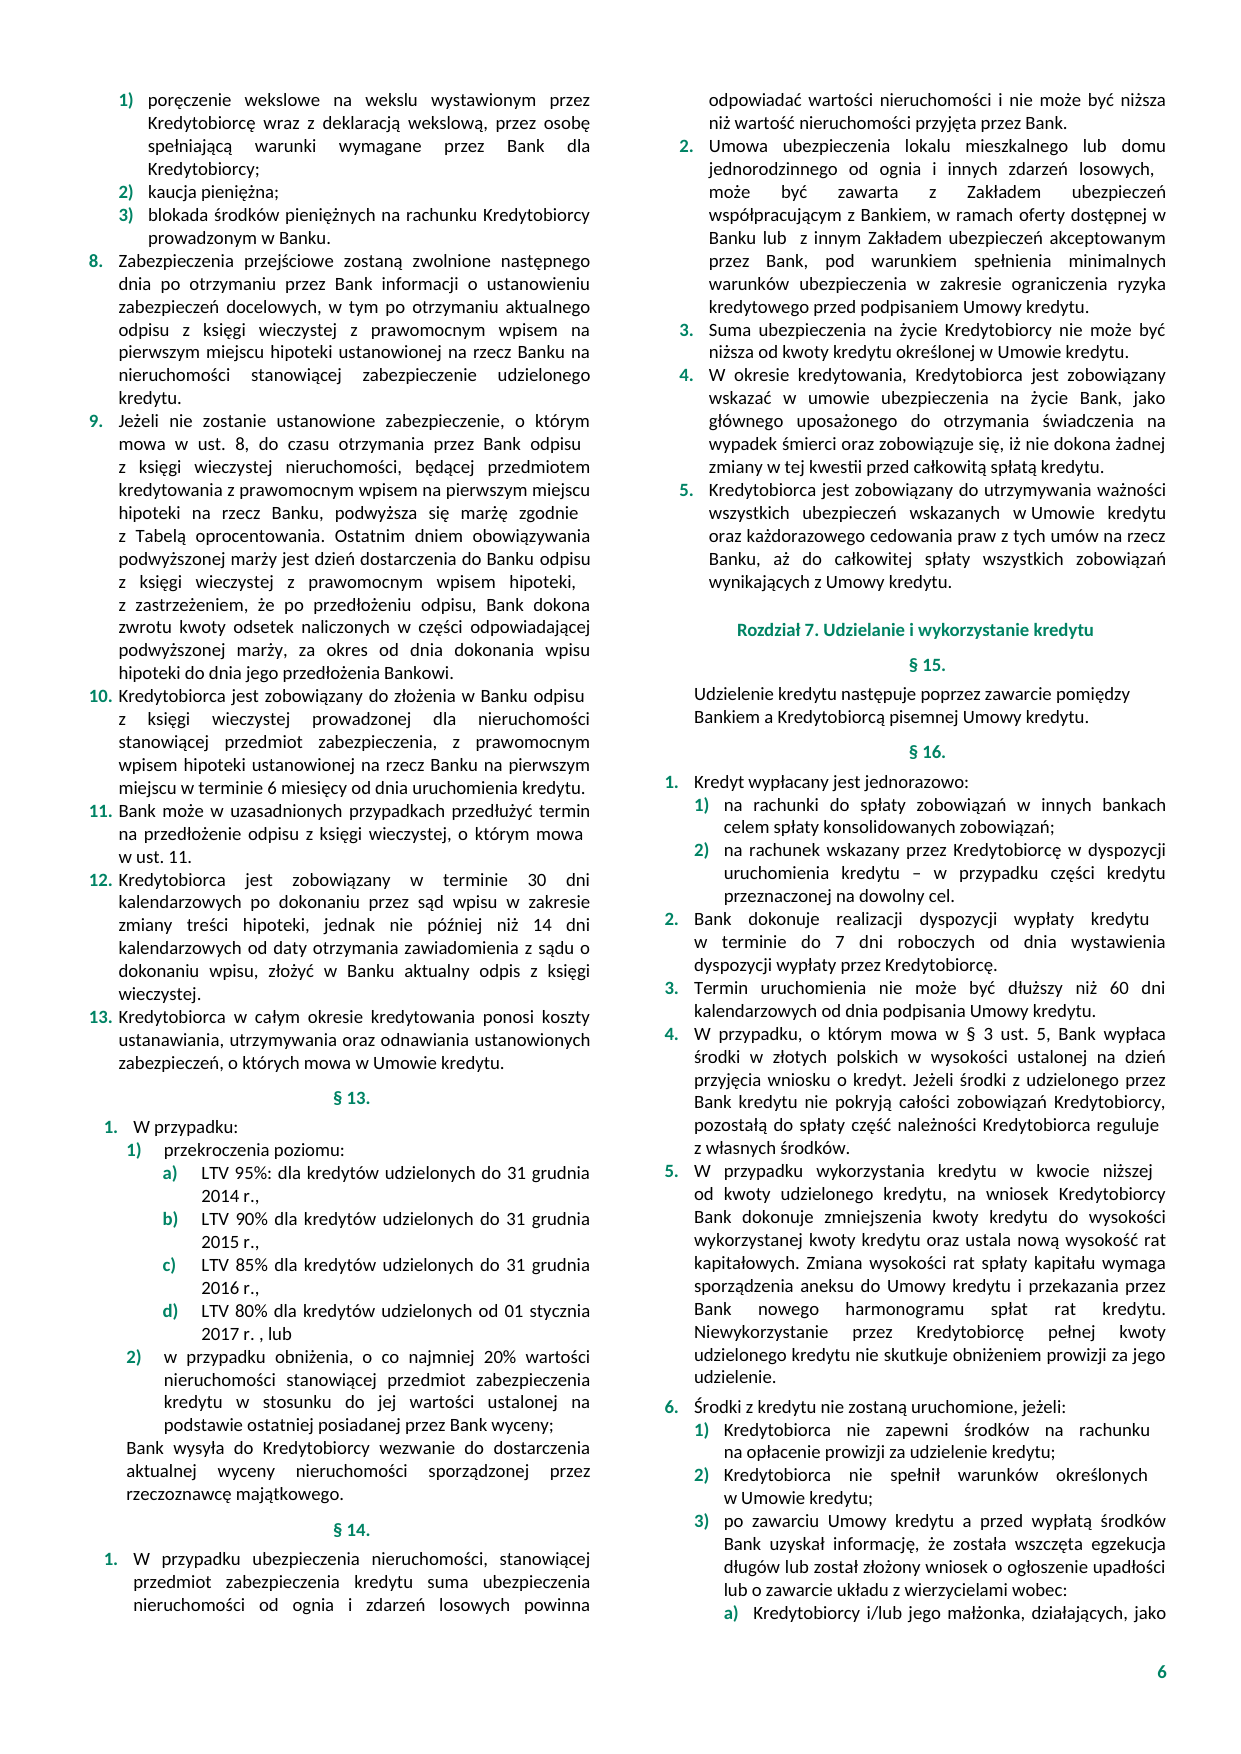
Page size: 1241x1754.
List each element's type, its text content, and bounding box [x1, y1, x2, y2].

list W przypadku ubezpieczenia nieruchomości, stanowiącej przedmiot zabezpieczenia kredytu suma ubezpieczenia nieruchomości od ognia i zdarzeń losowych powinna odpowiadać wartości nieruchomości i nie może być niższa niż wartość nieruchomości przyjęta przez Bank. [103, 1547, 591, 1616]
list Kredyt wypłacany jest jednorazowo: [664, 770, 1166, 793]
list poręczenie wekslowe na wekslu wystawionym przez Kredytobiorcę wraz z deklaracją wekslową, przez osobę spełniającą warunki wymagane przez Bank dla Kredytobiorcy; [118, 89, 591, 180]
list Kredytobiorcy i/lub jego małżonka, działających, jako jednoosobowy przedsiębiorca lub wspólnik spółki osobowej, [723, 1601, 1166, 1624]
list Kredytobiorca jest zobowiązany w terminie 30 dni kalendarzowych po dokonaniu przez sąd wpisu w zakresie zmiany treści hipoteki, jednak nie później niż 14 dni kalendarzowych od daty otrzymania zawiadomienia z sądu o dokonaniu wpisu, złożyć w Banku aktualny odpis z księgi wieczystej. [89, 868, 591, 1005]
list Kredytobiorca w całym okresie kredytowania ponosi koszty ustanawiania, utrzymywania oraz odnawiania ustanowionych zabezpieczeń, o których mowa w Umowie kredytu. [89, 1005, 591, 1074]
list blokada środków pieniężnych na rachunku Kredytobiorcy prowadzonym w Banku. [118, 203, 591, 249]
list Bank może w uzasadnionych przypadkach przedłużyć termin na przedłożenie odpisu z księgi wieczystej, o którym mowa w ust. 11. [89, 799, 591, 868]
list Środki z kredytu nie zostaną uruchomione, jeżeli: [664, 1395, 1166, 1418]
list LTV 85% dla kredytów udzielonych do 31 grudnia 2016 r., [162, 1253, 591, 1299]
list W przypadku, o którym mowa w § 3 ust. 5, Bank wypłaca środki w złotych polskich w wysokości ustalonej na dzień przyjęcia wniosku o kredyt. Jeżeli środki z udzielonego przez Bank kredytu nie pokryją całości zobowiązań Kredytobiorcy, pozostałą do spłaty część należności Kredytobiorca reguluje z własnych środków. [664, 1022, 1166, 1159]
list LTV 90% dla kredytów udzielonych do 31 grudnia 2015 r., [162, 1207, 591, 1253]
list Kredytobiorca jest zobowiązany do utrzymywania ważności wszystkich ubezpieczeń wskazanych w Umowie kredytu oraz każdorazowego cedowania praw z tych umów na rzecz Banku, aż do całkowitej spłaty wszystkich zobowiązań wynikających z Umowy kredytu. [679, 478, 1166, 593]
subtitle Rozdział 7. Udzielanie i wykorzystanie kredytu [664, 618, 1166, 641]
list w przypadku obniżenia, o co najmniej 20% wartości nieruchomości stanowiącej przedmiot zabezpieczenia kredytu w stosunku do jej wartości ustalonej na podstawie ostatniej posiadanej przez Bank wyceny; [126, 1345, 591, 1437]
list Kredytobiorca jest zobowiązany do złożenia w Banku odpisu z księgi wieczystej prowadzonej dla nieruchomości stanowiącej przedmiot zabezpieczenia, z prawomocnym wpisem hipoteki ustanowionej na rzecz Banku na pierwszym miejscu w terminie 6 miesięcy od dnia uruchomienia kredytu. [89, 684, 591, 799]
list kaucja pieniężna; [118, 180, 591, 203]
list Termin uruchomienia nie może być dłuższy niż 60 dni kalendarzowych od dnia podpisania Umowy kredytu. [664, 976, 1166, 1022]
list na rachunek wskazany przez Kredytobiorcę w dyspozycji uruchomienia kredytu – w przypadku części kredytu przeznaczonej na dowolny cel. [694, 839, 1166, 907]
list przekroczenia poziomu: [126, 1139, 591, 1162]
list Umowa ubezpieczenia lokalu mieszkalnego lub domu jednorodzinnego od ognia i innych zdarzeń losowych, może być zawarta z Zakładem ubezpieczeń współpracującym z Bankiem, w ramach oferty dostępnej w Banku lub z innym Zakładem ubezpieczeń akceptowanym przez Bank, pod warunkiem spełnienia minimalnych warunków ubezpieczenia w zakresie ograniczenia ryzyka kredytowego przed podpisaniem Umowy kredytu. [679, 134, 1166, 318]
text Bankiem a Kredytobiorcą pisemnej Umowy kredytu. [664, 705, 1166, 728]
text Udzielenie kredytu następuje poprzez zawarcie pomiędzy [664, 682, 1166, 705]
list Suma ubezpieczenia na życie Kredytobiorcy nie może być niższa od kwoty kredytu określonej w Umowie kredytu. [679, 318, 1166, 364]
list W przypadku ubezpieczenia nieruchomości, stanowiącej przedmiot zabezpieczenia kredytu suma ubezpieczenia nieruchomości od ognia i zdarzeń losowych powinna odpowiadać wartości nieruchomości i nie może być niższa niż wartość nieruchomości przyjęta przez Bank. [679, 89, 1166, 134]
list na rachunki do spłaty zobowiązań w innych bankach celem spłaty konsolidowanych zobowiązań; [694, 793, 1166, 839]
list LTV 95%: dla kredytów udzielonych do 31 grudnia 2014 r., [162, 1162, 591, 1207]
list W przypadku: [103, 1116, 591, 1139]
list Bank dokonuje realizacji dyspozycji wypłaty kredytu w terminie do 7 dni roboczych od dnia wystawienia dyspozycji wypłaty przez Kredytobiorcę. [664, 907, 1166, 976]
list W przypadku wykorzystania kredytu w kwocie niższej od kwoty udzielonego kredytu, na wniosek Kredytobiorcy Bank dokonuje zmniejszenia kwoty kredytu do wysokości wykorzystanej kwoty kredytu oraz ustala nową wysokość rat kapitałowych. Zmiana wysokości rat spłaty kapitału wymaga sporządzenia aneksu do Umowy kredytu i przekazania przez Bank nowego harmonogramu spłat rat kredytu. Niewykorzystanie przez Kredytobiorcę pełnej kwoty udzielonego kredytu nie skutkuje obniżeniem prowizji za jego udzielenie. [664, 1159, 1166, 1389]
list LTV 80% dla kredytów udzielonych od 01 stycznia 2017 r. , lub [162, 1299, 591, 1345]
list Zabezpieczenia przejściowe zostaną zwolnione następnego dnia po otrzymaniu przez Bank informacji o ustanowieniu zabezpieczeń docelowych, w tym po otrzymaniu aktualnego odpisu z księgi wieczystej z prawomocnym wpisem na pierwszym miejscu hipoteki ustanowionej na rzecz Banku na nieruchomości stanowiącej zabezpieczenie udzielonego kredytu. [89, 249, 591, 409]
list Kredytobiorca nie spełnił warunków określonych w Umowie kredytu; [694, 1464, 1166, 1509]
list Kredytobiorca nie zapewni środków na rachunku na opłacenie prowizji za udzielenie kredytu; [694, 1418, 1166, 1464]
list po zawarciu Umowy kredytu a przed wypłatą środków Bank uzyskał informację, że została wszczęta egzekucja długów lub został złożony wniosek o ogłoszenie upadłości lub o zawarcie układu z wierzycielami wobec: [694, 1509, 1166, 1601]
list Jeżeli nie zostanie ustanowione zabezpieczenie, o którym mowa w ust. 8, do czasu otrzymania przez Bank odpisu z księgi wieczystej nieruchomości, będącej przedmiotem kredytowania z prawomocnym wpisem na pierwszym miejscu hipoteki na rzecz Banku, podwyższa się marżę zgodnie z Tabelą oprocentowania. Ostatnim dniem obowiązywania podwyższonej marży jest dzień dostarczenia do Banku odpisu z księgi wieczystej z prawomocnym wpisem hipoteki, z zastrzeżeniem, że po przedłożeniu odpisu, Bank dokona zwrotu kwoty odsetek naliczonych w części odpowiadającej podwyższonej marży, za okres od dnia dokonania wpisu hipoteki do dnia jego przedłożenia Bankowi. [89, 409, 591, 684]
text Bank wysyła do Kredytobiorcy wezwanie do dostarczenia aktualnej wyceny nieruchomości sporządzonej przez rzeczoznawcę majątkowego. [126, 1437, 591, 1505]
list W okresie kredytowania, Kredytobiorca jest zobowiązany wskazać w umowie ubezpieczenia na życie Bank, jako głównego uposażonego do otrzymania świadczenia na wypadek śmierci oraz zobowiązuje się, iż nie dokona żadnej zmiany w tej kwestii przed całkowitą spłatą kredytu. [679, 364, 1166, 478]
